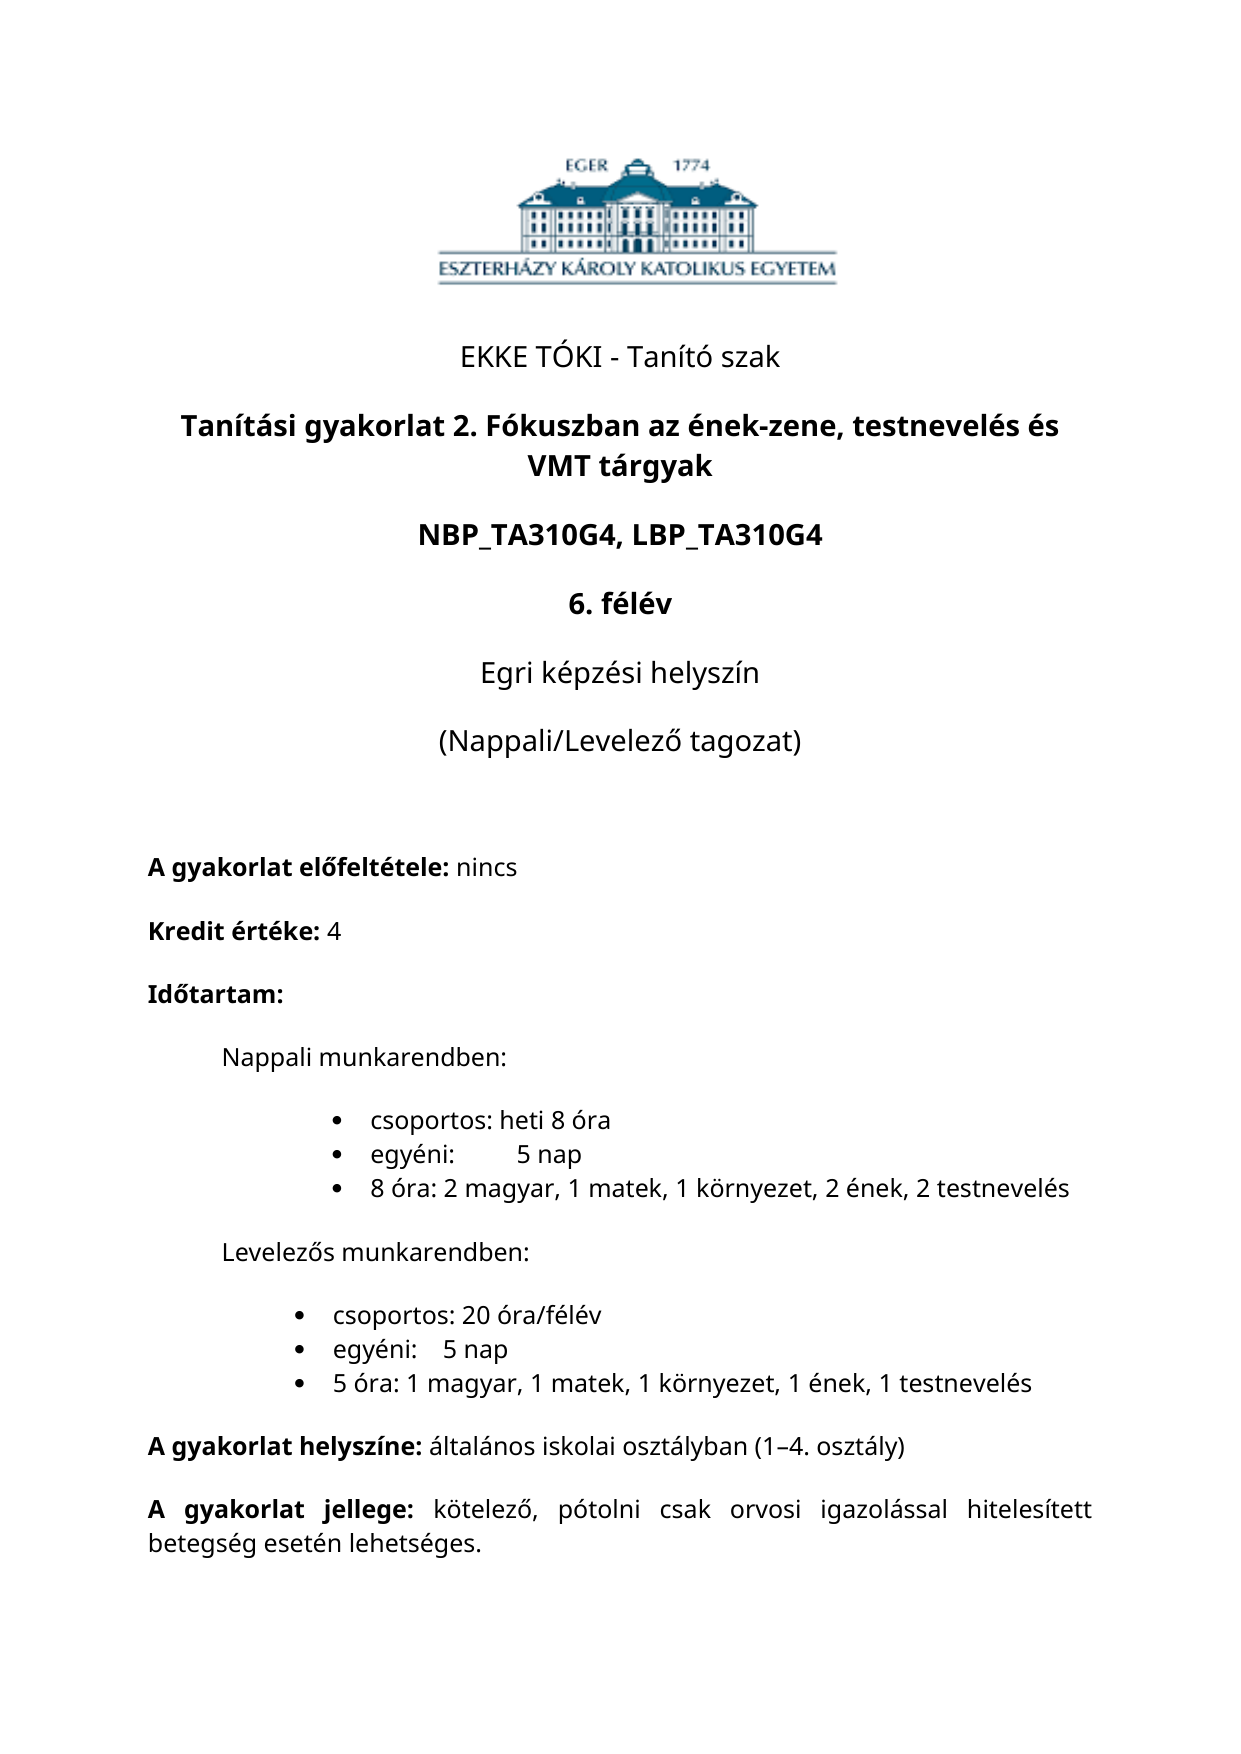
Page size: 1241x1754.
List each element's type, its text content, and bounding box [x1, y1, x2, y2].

text EKKE TÓKI - Tanító szak [148, 337, 1093, 376]
text A gyakorlat jellege: kötelező, pótolni csak orvosi igazolással hitelesített betegség esetén lehetséges. [148, 1492, 1093, 1560]
list egyéni: 5 nap [333, 1137, 1093, 1171]
text 6. félév [148, 583, 1093, 623]
list 8 óra: 2 magyar, 1 matek, 1 környezet, 2 ének, 2 testnevelés [333, 1171, 1093, 1205]
text A gyakorlat helyszíne: általános iskolai osztályban (1–4. osztály) [148, 1429, 1093, 1463]
list csoportos: heti 8 óra [333, 1103, 1093, 1137]
picture [417, 147, 861, 308]
text Kredit értéke: 4 [148, 913, 1093, 947]
text Időtartam: [148, 976, 1093, 1011]
text (Nappali/Levelező tagozat) [148, 721, 1093, 760]
text Egri képzési helyszín [148, 652, 1093, 692]
text A gyakorlat előfeltétele: nincs [148, 850, 1093, 884]
list csoportos: 20 óra/félév [295, 1297, 1093, 1332]
text NBP_TA310G4, LBP_TA310G4 [148, 514, 1093, 554]
list egyéni: 5 nap [295, 1332, 1093, 1366]
text Levelezős munkarendben: [148, 1234, 1093, 1268]
list 5 óra: 1 magyar, 1 matek, 1 környezet, 1 ének, 1 testnevelés [295, 1366, 1093, 1400]
text Tanítási gyakorlat 2. Fókuszban az ének-zene, testnevelés és VMT tárgyak [148, 406, 1093, 485]
text Nappali munkarendben: [185, 1040, 1093, 1074]
